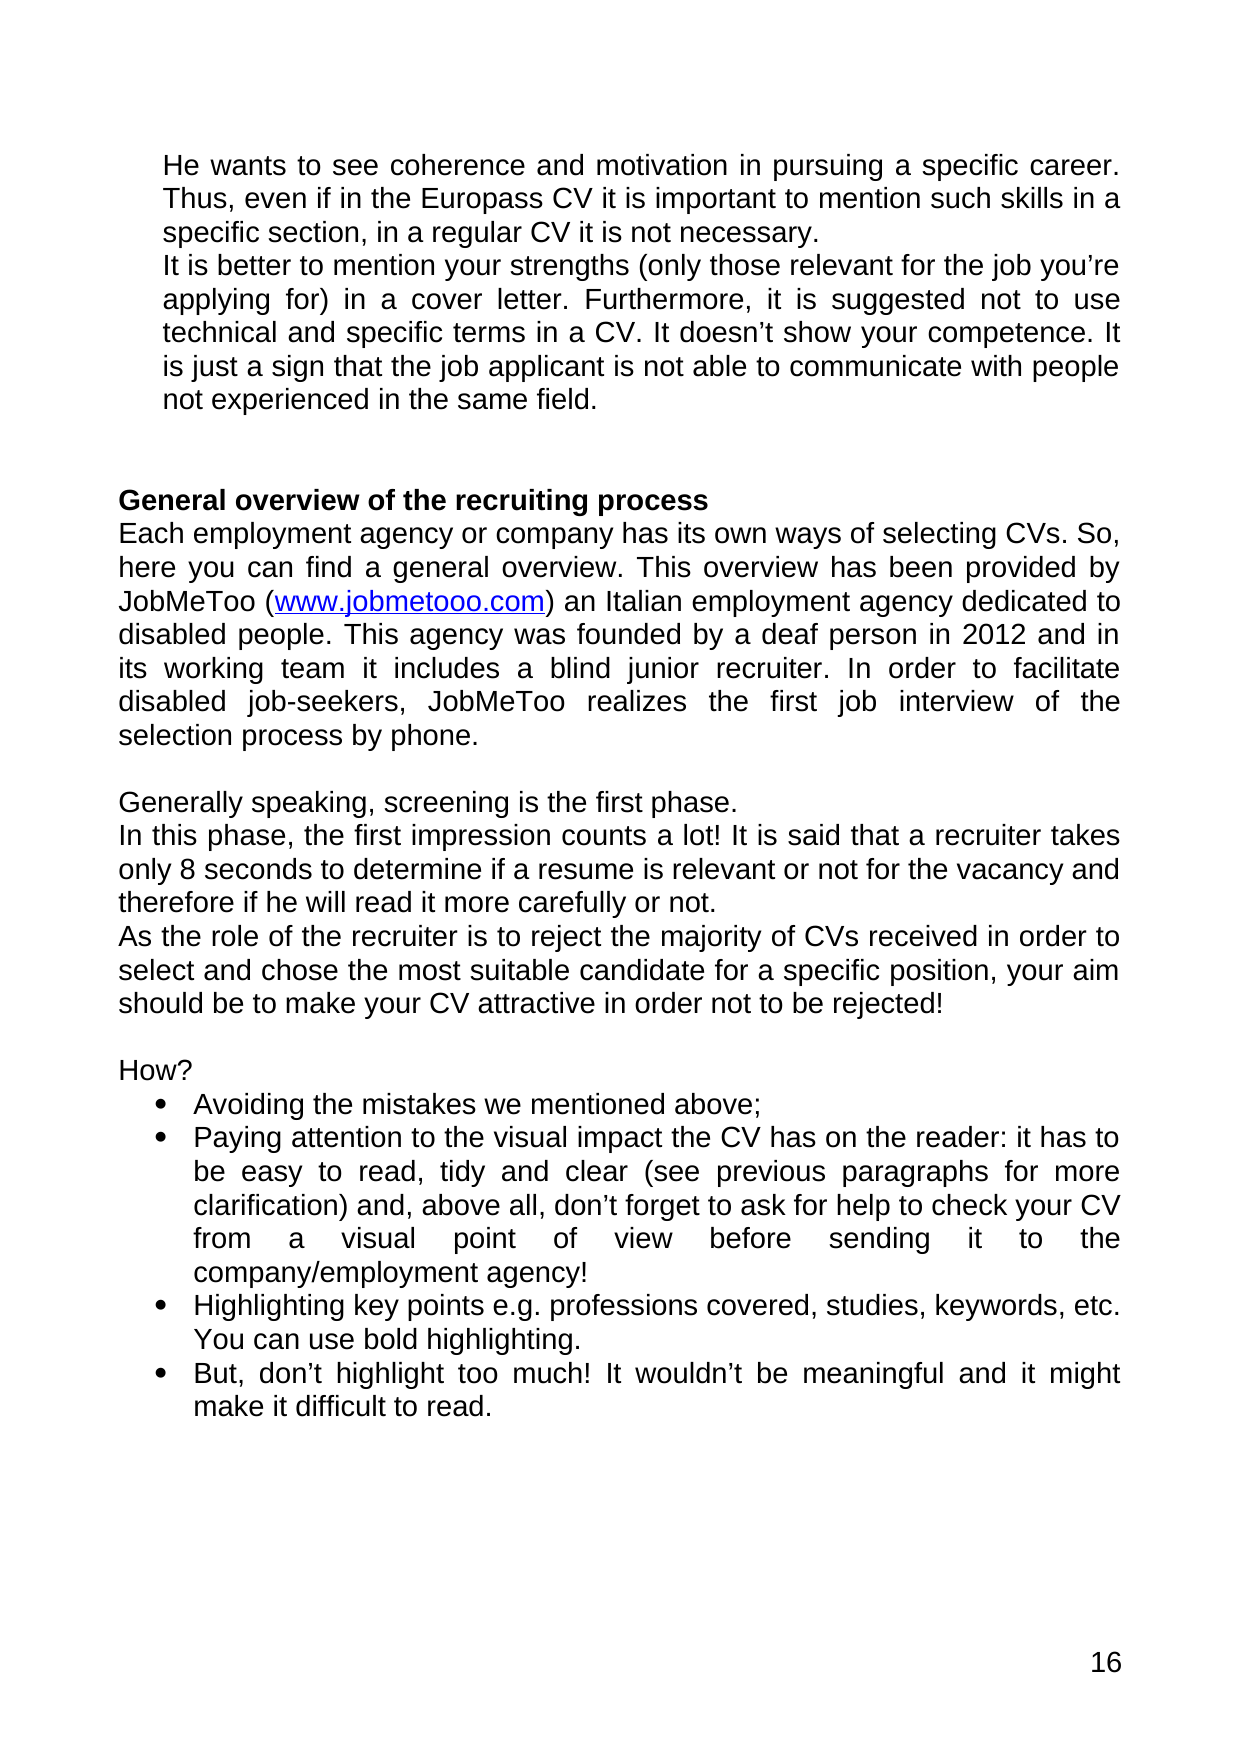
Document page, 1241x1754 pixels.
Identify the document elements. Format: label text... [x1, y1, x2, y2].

list Highlighting key points e.g. professions covered, studies, keywords, etc. You can use bold highlighting. [156, 1288, 1122, 1356]
text How? [118, 1053, 1122, 1087]
text In this phase, the first impression counts a lot! It is said that a recruiter takes only 8 seconds to determine if a resume is relevant or not for the vacancy and therefore if he will read it more carefully or not. [118, 818, 1122, 919]
list But, don’t highlight too much! It wouldn’t be meaningful and it might make it difficult to read. [156, 1356, 1122, 1423]
list Paying attention to the visual impact the CV has on the reader: it has to be easy to read, tidy and clear (see previous paragraphs for more clarification) and, above all, don’t forget to ask for help to check your CV from a visual point of view before sending it to the company/employment agency! [156, 1121, 1122, 1288]
list Avoiding the mistakes we mentioned above; [156, 1087, 1122, 1121]
text As the role of the recruiter is to reject the majority of CVs received in order to select and chose the most suitable candidate for a specific position, your aim should be to make your CV attractive in order not to be rejected! [118, 919, 1122, 1020]
text It is better to mention your strengths (only those relevant for the job you’re applying for) in a cover letter. Furthermore, it is suggested not to use technical and specific terms in a CV. It doesn’t show your competence. It is just a sign that the job applicant is not able to communicate with people not experienced in the same field. [162, 248, 1122, 416]
text He wants to see coherence and motivation in pursuing a specific career. Thus, even if in the Europass CV it is important to mention such skills in a specific section, in a regular CV it is not necessary. [162, 148, 1122, 248]
text Each employment agency or company has its own ways of selecting CVs. So, here you can find a general overview. This overview has been provided by JobMeToo (www.jobmetooo.com) an Italian employment agency dedicated to disabled people. This agency was founded by a deaf person in 2012 and in its working team it includes a blind junior recruiter. In order to facilitate disabled job-seekers, JobMeToo realizes the first job interview of the selection process by phone. [118, 517, 1122, 751]
text Generally speaking, screening is the first phase. [118, 785, 1122, 818]
subtitle General overview of the recruiting process [118, 483, 1122, 517]
